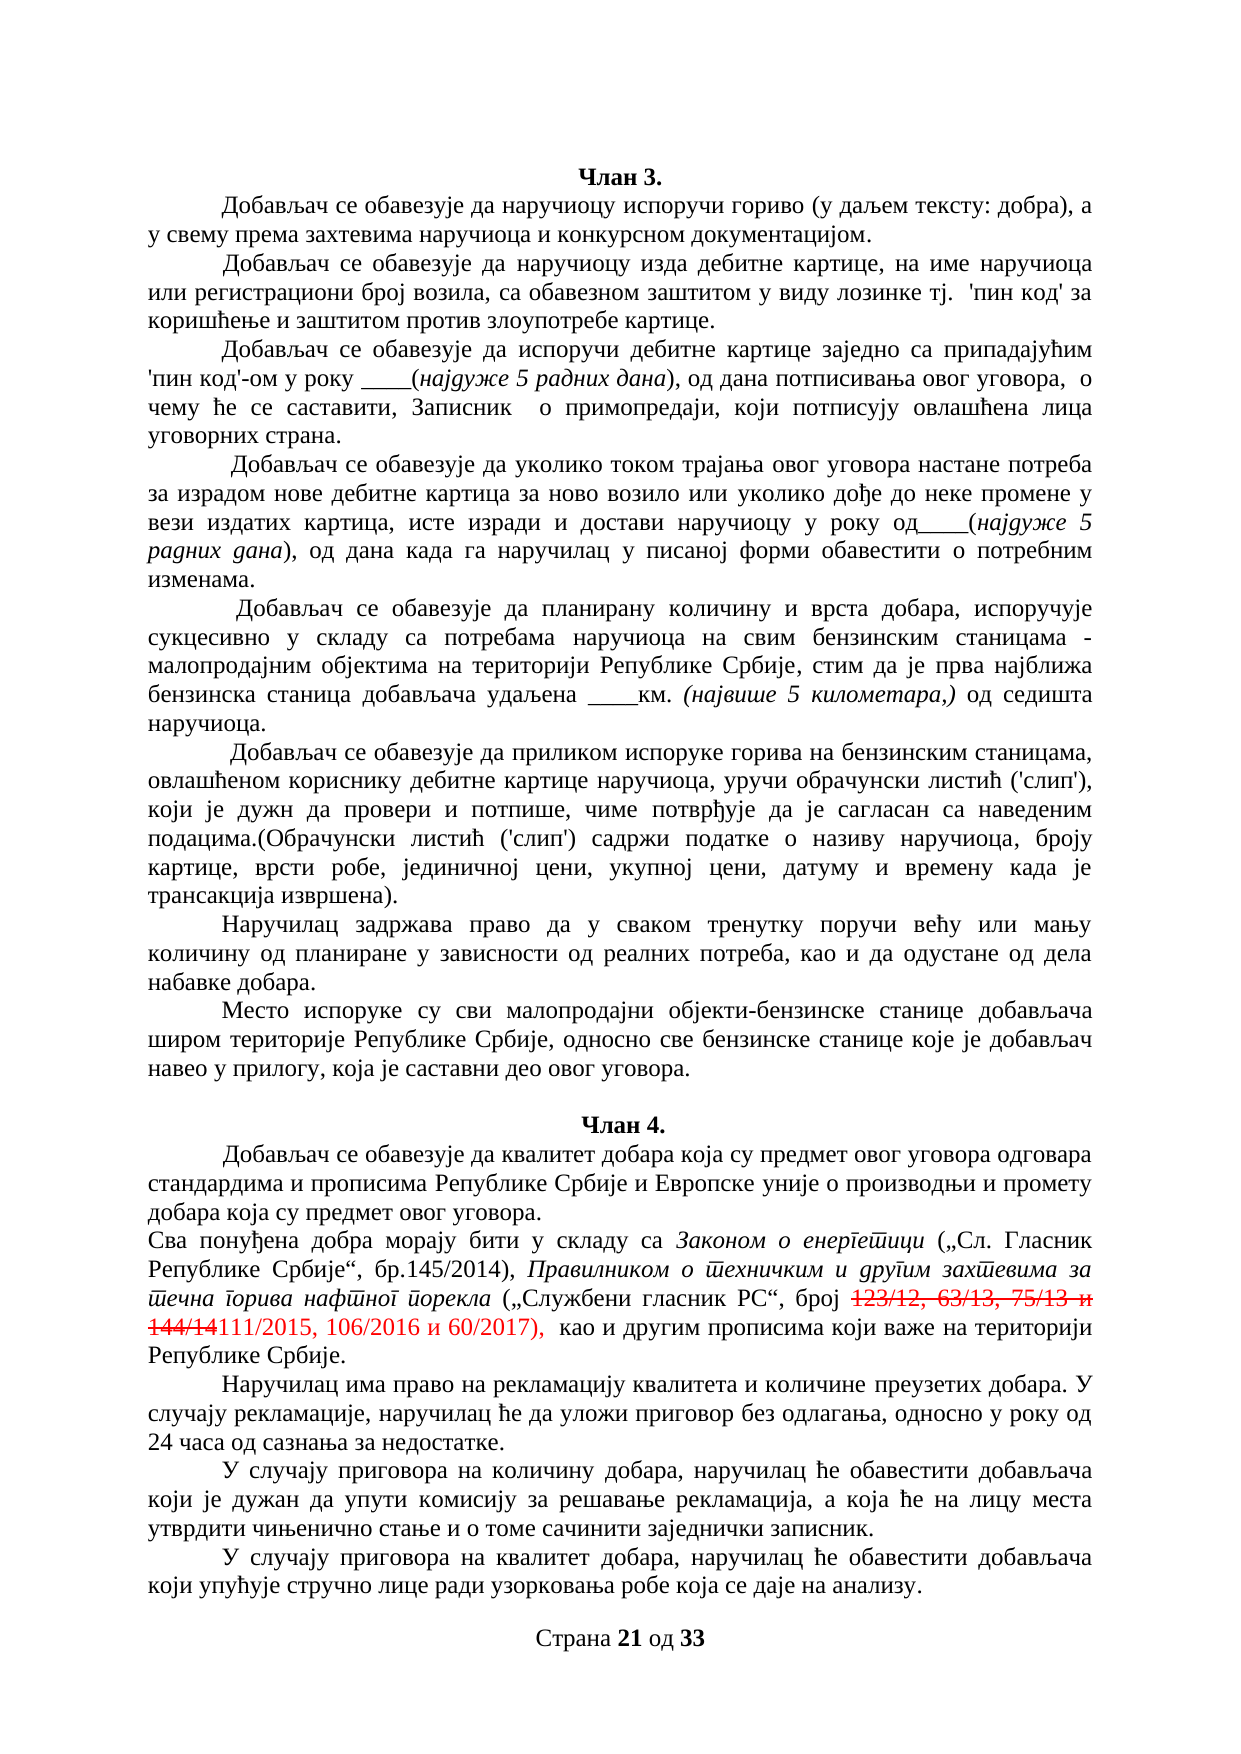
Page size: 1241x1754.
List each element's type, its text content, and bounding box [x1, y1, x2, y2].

text Добављач се обавезује да уколико током трајања овог уговора настане потреба за израдом нове дебитне картица за ново возило или уколико дође до неке промене у вези издатих картица, исте изради и достави наручиоцу у року од____(најдуже 5 радних дана), од дана када га наручилац у писаној форми обавестити о потребним изменама. [148, 449, 1092, 593]
text Добављач се обавезује да квалитет добара која су предмет овог уговора одговара стандардима и прописима Републике Србије и Европске уније о производњи и промету добара која су предмет овог уговора. [148, 1139, 1092, 1225]
text Добављач се обавезује да наручиоцу изда дебитне картице, на име наручиоца или регистрациони број возила, са обавезном заштитом у виду лозинке тј. 'пин код' за коришћење и заштитом против злоупотребе картице. [148, 248, 1092, 334]
text Сва понуђена добра морају бити у складу са Законом о енергетици („Сл. Гласник Републике Србије“, бр.145/2014), Правилником о техничким и другим захтевима за течна горива нафтног порекла („Службени гласник РС“, број 123/12, 63/13, 75/13 и 144/14111/2015, 106/2016 и 60/2017), као и другим прописима који важе на територији Републике Србије. [148, 1225, 1092, 1369]
text Наручилац има право на рекламацију квалитета и количине преузетих добара. У случају рекламације, наручилац ће да уложи приговор без одлагања, односно у року од 24 часа од сазнања за недостатке. [148, 1369, 1092, 1455]
text У случају приговора на количину добара, наручилац ће обавестити добављача који је дужан да упути комисију за решавање рекламација, а која ће на лицу места утврдити чињенично стање и о томе сачинити заједнички записник. [148, 1455, 1092, 1542]
text Место испоруке су сви малопродајни објекти-бензинске станице добављача широм територије Републике Србије, односно све бензинске станице које је добављач навео у прилогу, која је саставни део овог уговора. [148, 995, 1092, 1082]
text Добављач се обавезује да планирану количину и врста добара, испоручује сукцесивно у складу са потребама наручиоца на свим бензинским станицама - малопродајним објектима на територији Републике Србије, стим да је прва најближа бензинска станица добављача удаљена ____км. (највише 5 километара,) од седишта наручиоца. [148, 593, 1092, 737]
text Члан 4. [148, 1110, 1092, 1139]
text У случају приговора на квалитет добара, наручилац ће обавестити добављача који упућује стручно лице ради узорковања робе која се даје на анализу. [148, 1542, 1092, 1599]
text Наручилац задржава право да у сваком тренутку поручи већу или мању количину од планиране у зависности од реалних потреба, као и да одустане од дела набавке добара. [148, 909, 1092, 995]
text Члан 3. [148, 162, 1092, 190]
text Добављач се обавезује да приликом испоруке горива на бензинским станицама, овлашћеном кориснику дебитне картице наручиоца, уручи обрачунски листић ('слип'), који је дужн да провери и потпише, чиме потврђује да је сагласан са наведеним подацима.(Обрачунски листић ('слип') садржи податке о називу наручиоца, броју картице, врсти робе, јединичној цени, укупној цени, датуму и времену када је трансакција извршена). [148, 737, 1092, 909]
text Добављач се обавезује да наручиоцу испоручи гориво (у даљем тексту: добра), а у свему према захтевима наручиоца и конкурсном документацијом. [148, 190, 1092, 248]
text Добављач се обавезује да испоручи дебитне картице заједно са припадајућим 'пин код'-ом у року ____(најдуже 5 радних дана), од дана потписивања овог уговора, о чему ће се саставити, Записник о примопредаји, који потписују овлашћена лица уговорних страна. [148, 334, 1092, 449]
